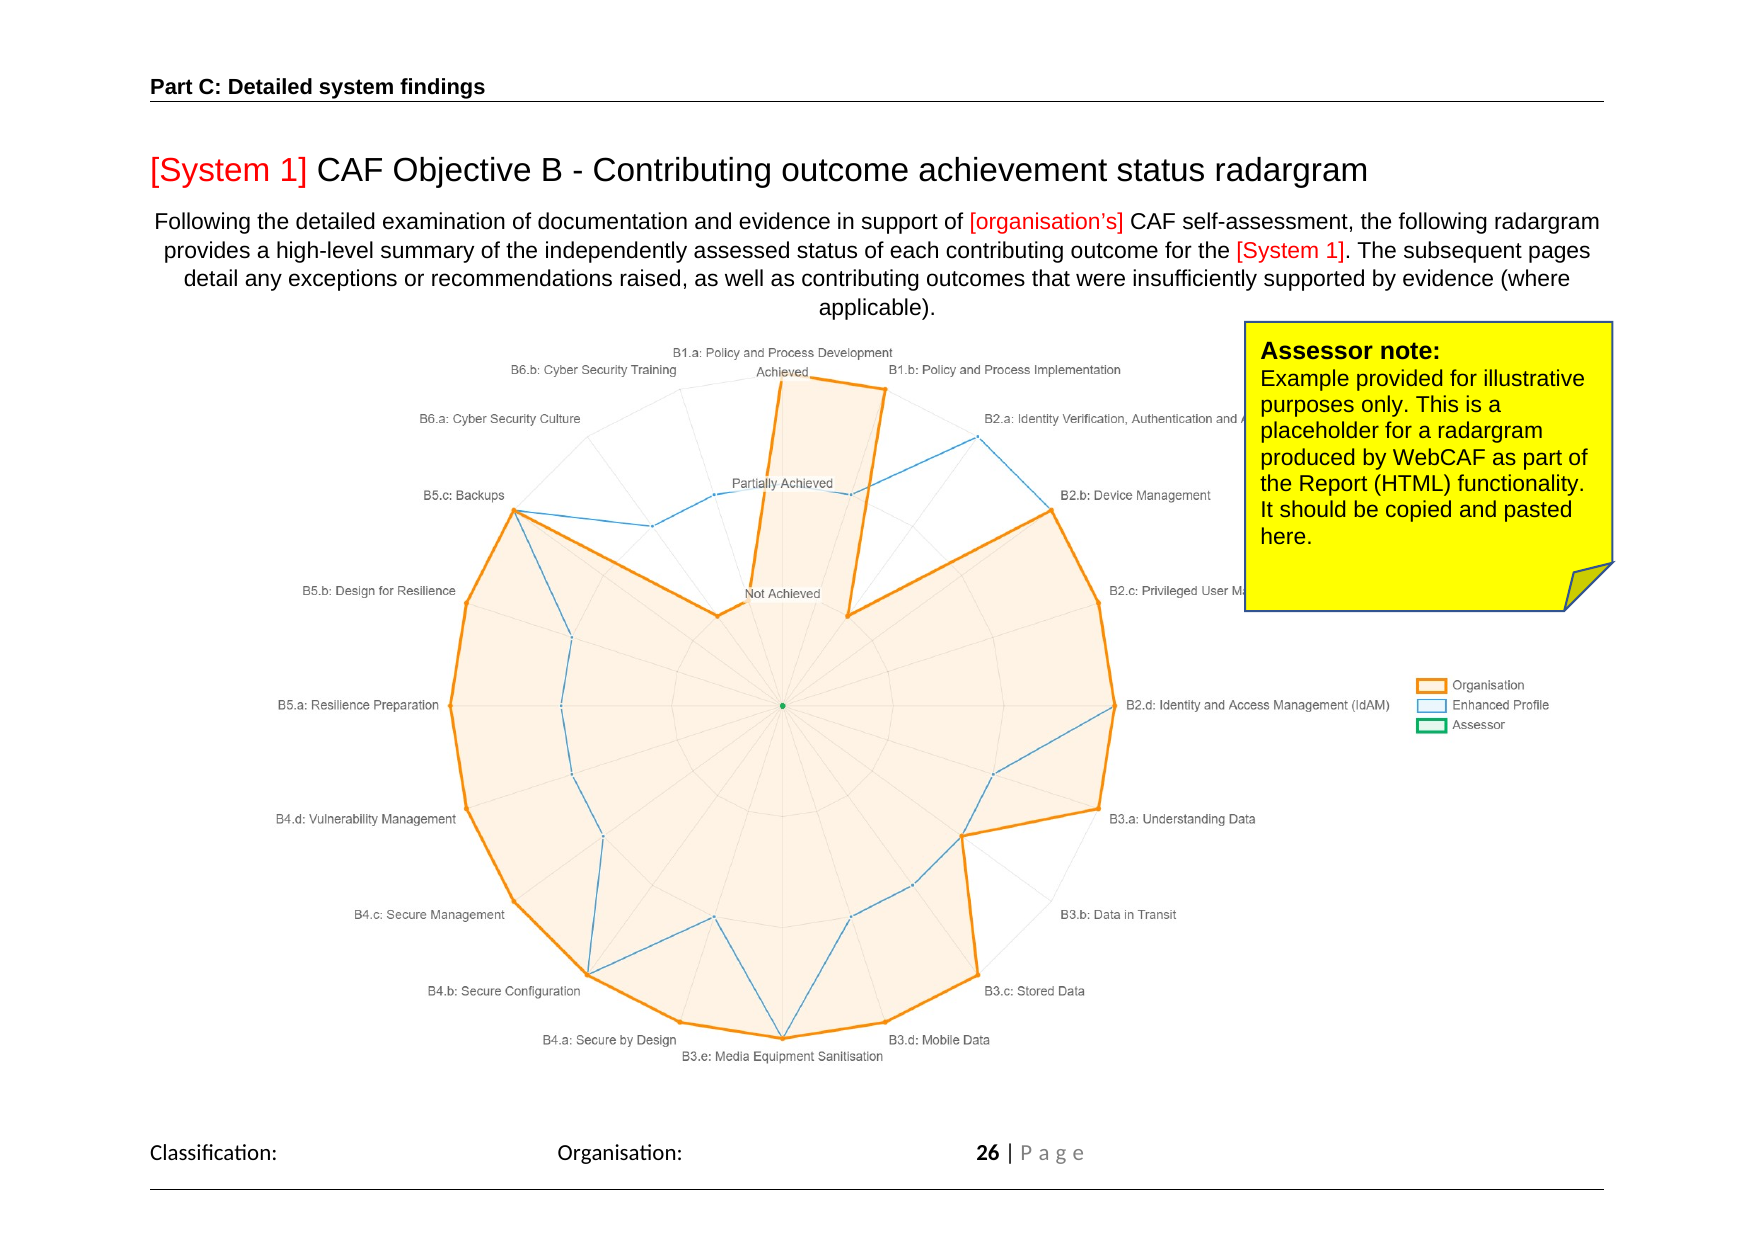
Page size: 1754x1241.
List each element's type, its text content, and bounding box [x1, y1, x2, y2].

picture [198, 323, 1556, 1088]
text [System 1] CAF Objective B - Contributing outcome achievement status radargram [150, 150, 1604, 188]
